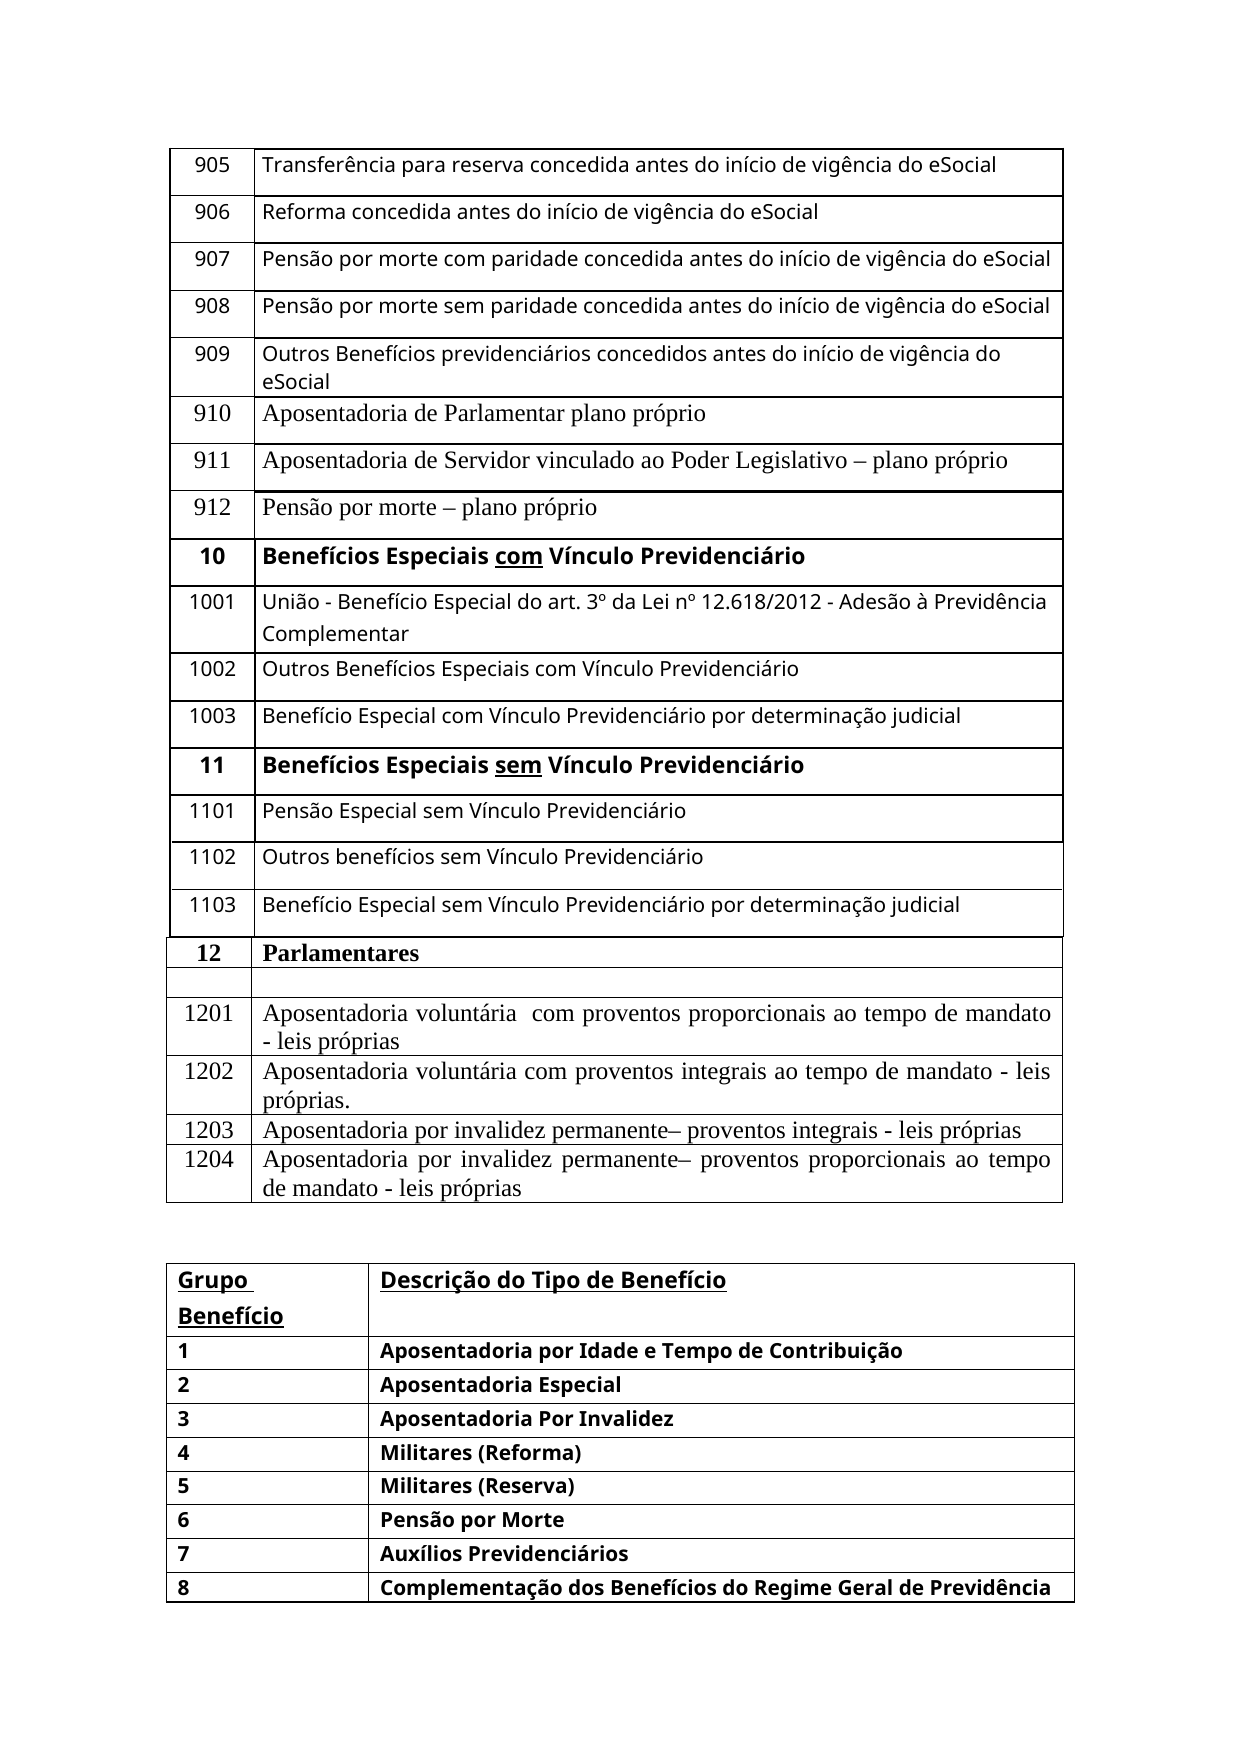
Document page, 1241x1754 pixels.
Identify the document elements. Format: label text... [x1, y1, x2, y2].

table_cell 1202 [167, 1056, 251, 1114]
table_cell 910 [171, 397, 254, 443]
table_cell Aposentadoria Especial [369, 1370, 1074, 1403]
table_cell 2 [167, 1370, 368, 1403]
table_cell Aposentadoria de Parlamentar plano próprio [255, 398, 1062, 443]
table_cell 905 [171, 149, 254, 195]
table_cell Militares (Reserva) [369, 1472, 1074, 1504]
table_header 12 [167, 938, 251, 967]
table_cell Aposentadoria voluntária com proventos integrais ao tempo de mandato - leis próprias. [252, 1056, 1062, 1114]
table_cell Auxílios Previdenciários [369, 1539, 1074, 1572]
table_cell 3 [167, 1404, 368, 1437]
table_cell Aposentadoria Por Invalidez [369, 1404, 1074, 1437]
table_cell Pensão por morte – plano próprio [255, 493, 1062, 538]
table_cell 1203 [167, 1115, 251, 1143]
table_cell Pensão por morte com paridade concedida antes do início de vigência do eSocial [255, 244, 1062, 289]
table_cell 8 [167, 1573, 368, 1601]
table_cell 1002 [171, 654, 254, 699]
table_cell Aposentadoria por invalidez permanente– proventos proporcionais ao tempo de mandato - leis próprias [252, 1145, 1062, 1202]
table_header Grupo Benefício [167, 1264, 368, 1336]
table_cell 906 [171, 196, 254, 242]
table_cell 912 [171, 491, 254, 538]
table_cell 6 [167, 1505, 368, 1538]
table_cell 1102 [171, 842, 254, 889]
table_header Descrição do Tipo de Benefício [369, 1264, 1074, 1336]
table_cell Outros benefícios sem Vínculo Previdenciário [255, 843, 1063, 889]
table_cell Reforma concedida antes do início de vigência do eSocial [255, 197, 1062, 242]
table_cell Outros Benefícios previdenciários concedidos antes do início de vigência do eSocial [255, 339, 1062, 396]
table_cell 1103 [171, 890, 254, 936]
table_cell 7 [167, 1539, 368, 1572]
table_cell [252, 968, 1062, 997]
table_cell Pensão por morte sem paridade concedida antes do início de vigência do eSocial [255, 292, 1062, 337]
table_cell 1003 [171, 702, 254, 747]
table_cell Benefício Especial sem Vínculo Previdenciário por determinação judicial [255, 889, 1063, 936]
table_cell Benefício Especial com Vínculo Previdenciário por determinação judicial [256, 702, 1062, 747]
table_cell Militares (Reforma) [369, 1438, 1074, 1471]
table_cell 911 [171, 444, 254, 490]
table_cell Transferência para reserva concedida antes do início de vigência do eSocial [255, 150, 1062, 195]
table_cell Aposentadoria voluntária com proventos proporcionais ao tempo de mandato - leis próprias [252, 998, 1062, 1055]
table_cell 11 [171, 749, 254, 794]
table_cell Benefícios Especiais com Vínculo Previdenciário [256, 540, 1062, 585]
table_cell Benefícios Especiais sem Vínculo Previdenciário [256, 749, 1062, 794]
table_cell 10 [171, 540, 254, 585]
table_cell 907 [171, 243, 254, 289]
table_cell 5 [167, 1472, 368, 1504]
table_cell 1001 [171, 587, 254, 652]
table_cell Pensão por Morte [369, 1505, 1074, 1538]
table_header Parlamentares [252, 938, 1062, 967]
table_cell Aposentadoria de Servidor vinculado ao Poder Legislativo – plano próprio [255, 445, 1062, 490]
table_cell União - Benefício Especial do art. 3º da Lei nº 12.618/2012 - Adesão à Previdência Complementar [256, 587, 1062, 652]
table_cell Aposentadoria por invalidez permanente– proventos integrais - leis próprias [252, 1115, 1062, 1143]
table_cell 1201 [167, 998, 251, 1055]
table_cell 1101 [171, 796, 254, 841]
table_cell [369, 1573, 1074, 1601]
table_cell 909 [171, 338, 254, 396]
table_cell 1204 [167, 1145, 251, 1202]
table_cell 1 [167, 1337, 368, 1369]
table_cell Aposentadoria por Idade e Tempo de Contribuição [369, 1337, 1074, 1369]
table_cell Outros Benefícios Especiais com Vínculo Previdenciário [256, 654, 1062, 699]
table_cell Pensão Especial sem Vínculo Previdenciário [256, 796, 1062, 841]
table_cell 4 [167, 1438, 368, 1471]
table_cell [167, 968, 251, 997]
table_cell 908 [171, 291, 254, 337]
